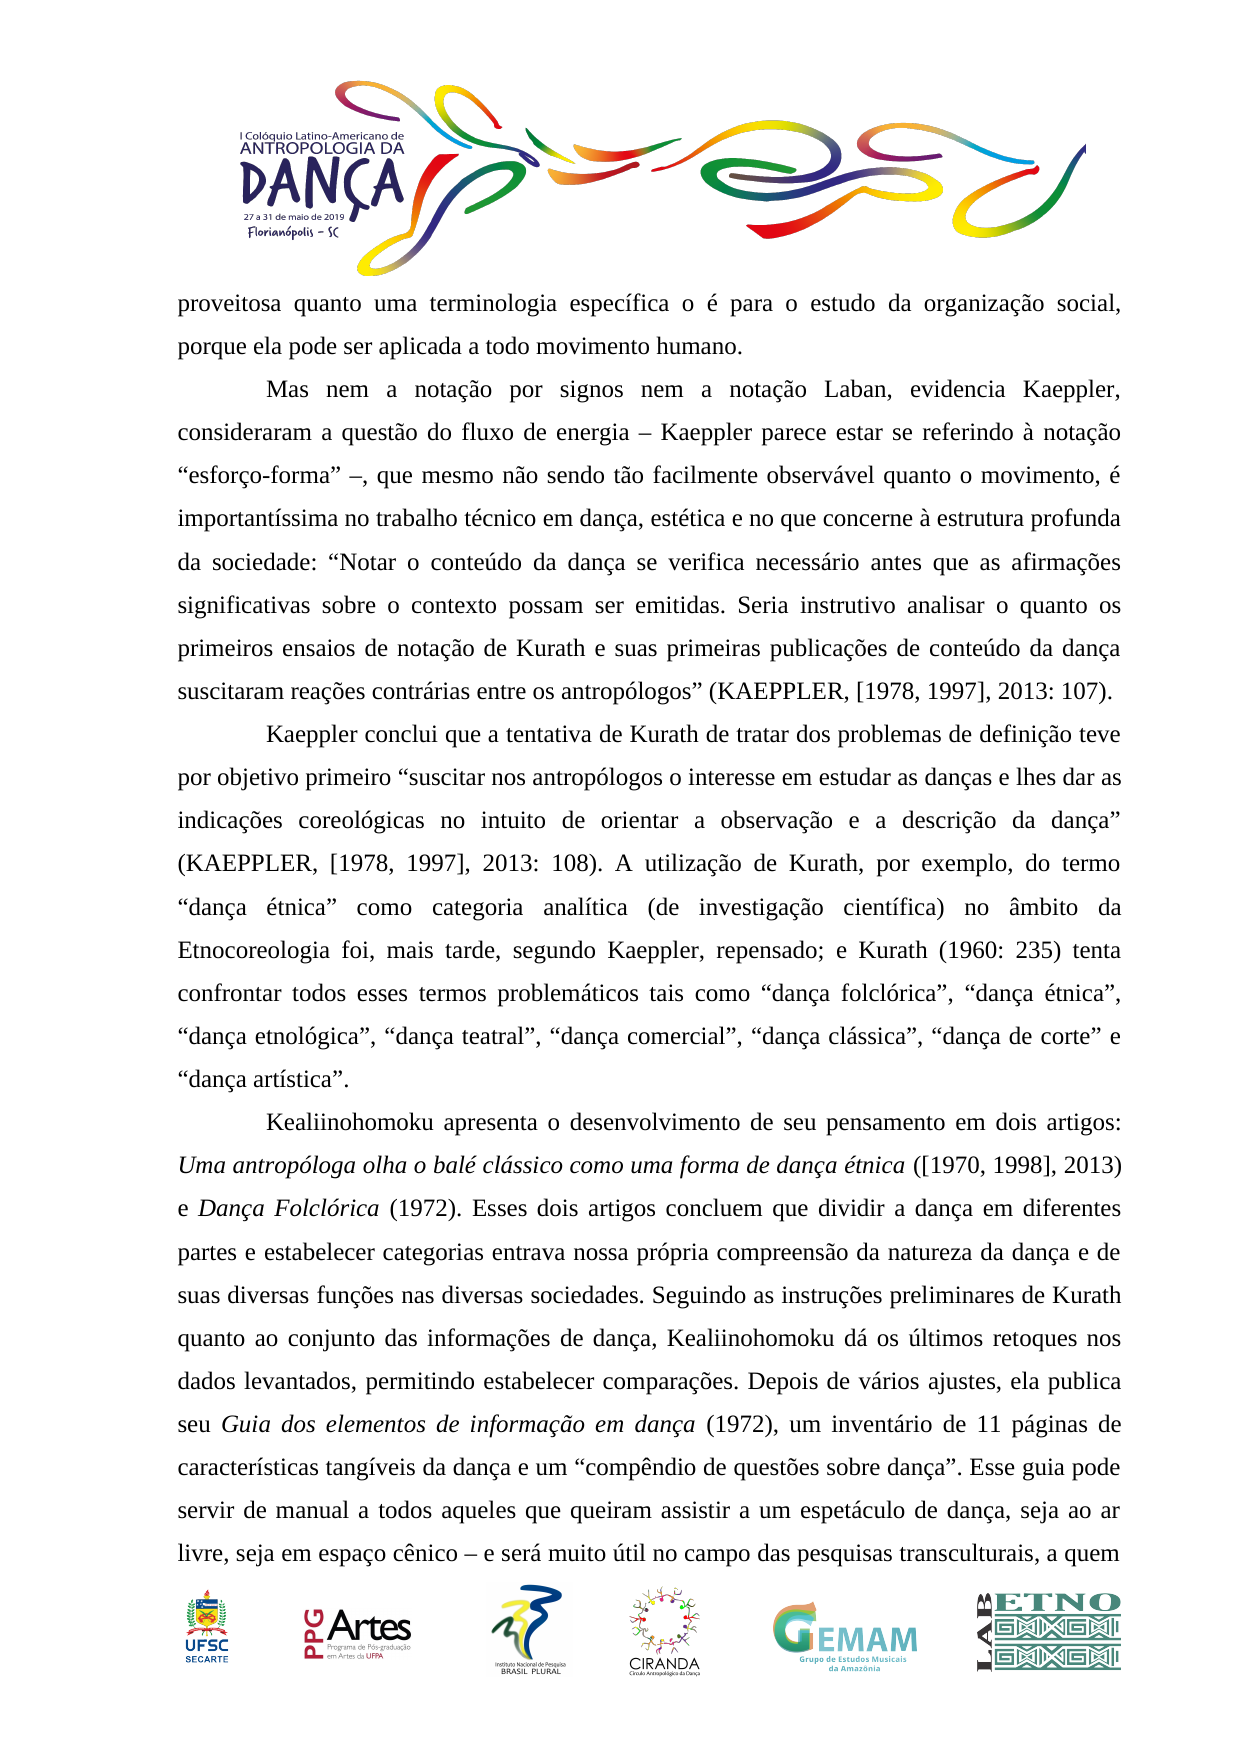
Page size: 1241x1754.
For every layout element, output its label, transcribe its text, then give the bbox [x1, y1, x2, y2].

text Mas nem a notação por signos nem a notação Laban, evidencia Kaeppler, consideraram a questão do fluxo de energia – Kaeppler parece estar se referindo à notação “esforço-forma” –, que mesmo não sendo tão facilmente observável quanto o movimento, é importantíssima no trabalho técnico em dança, estética e no que concerne à estrutura profunda da sociedade: “Notar o conteúdo da dança se verifica necessário antes que as afirmações significativas sobre o contexto possam ser emitidas. Seria instrutivo analisar o quanto os primeiros ensaios de notação de Kurath e suas primeiras publicações de conteúdo da dança suscitaram reações contrárias entre os antropólogos” (KAEPPLER, [1978, 1997], 2013: 107). [177, 374, 1122, 705]
picture [486, 1582, 573, 1677]
picture [773, 1601, 927, 1673]
picture [977, 1593, 1121, 1672]
picture [213, 75, 1086, 288]
picture [177, 1584, 236, 1671]
picture [303, 1608, 412, 1660]
text Kaeppler conclui que a tentativa de Kurath de tratar dos problemas de definição teve por objetivo primeiro “suscitar nos antropólogos o interesse em estudar as danças e lhes dar as indicações coreológicas no intuito de orientar a observação e a descrição da dança” (KAEPPLER, [1978, 1997], 2013: 108). A utilização de Kurath, por exemplo, do termo “dança étnica” como categoria analítica (de investigação científica) no âmbito da Etnocoreologia foi, mais tarde, segundo Kaeppler, repensado; e Kurath (1960: 235) tenta confrontar todos esses termos problemáticos tais como “dança folclórica”, “dança étnica”, “dança etnológica”, “dança teatral”, “dança comercial”, “dança clássica”, “dança de corte” e “dança artística”. [177, 719, 1122, 1093]
picture [603, 1570, 726, 1693]
